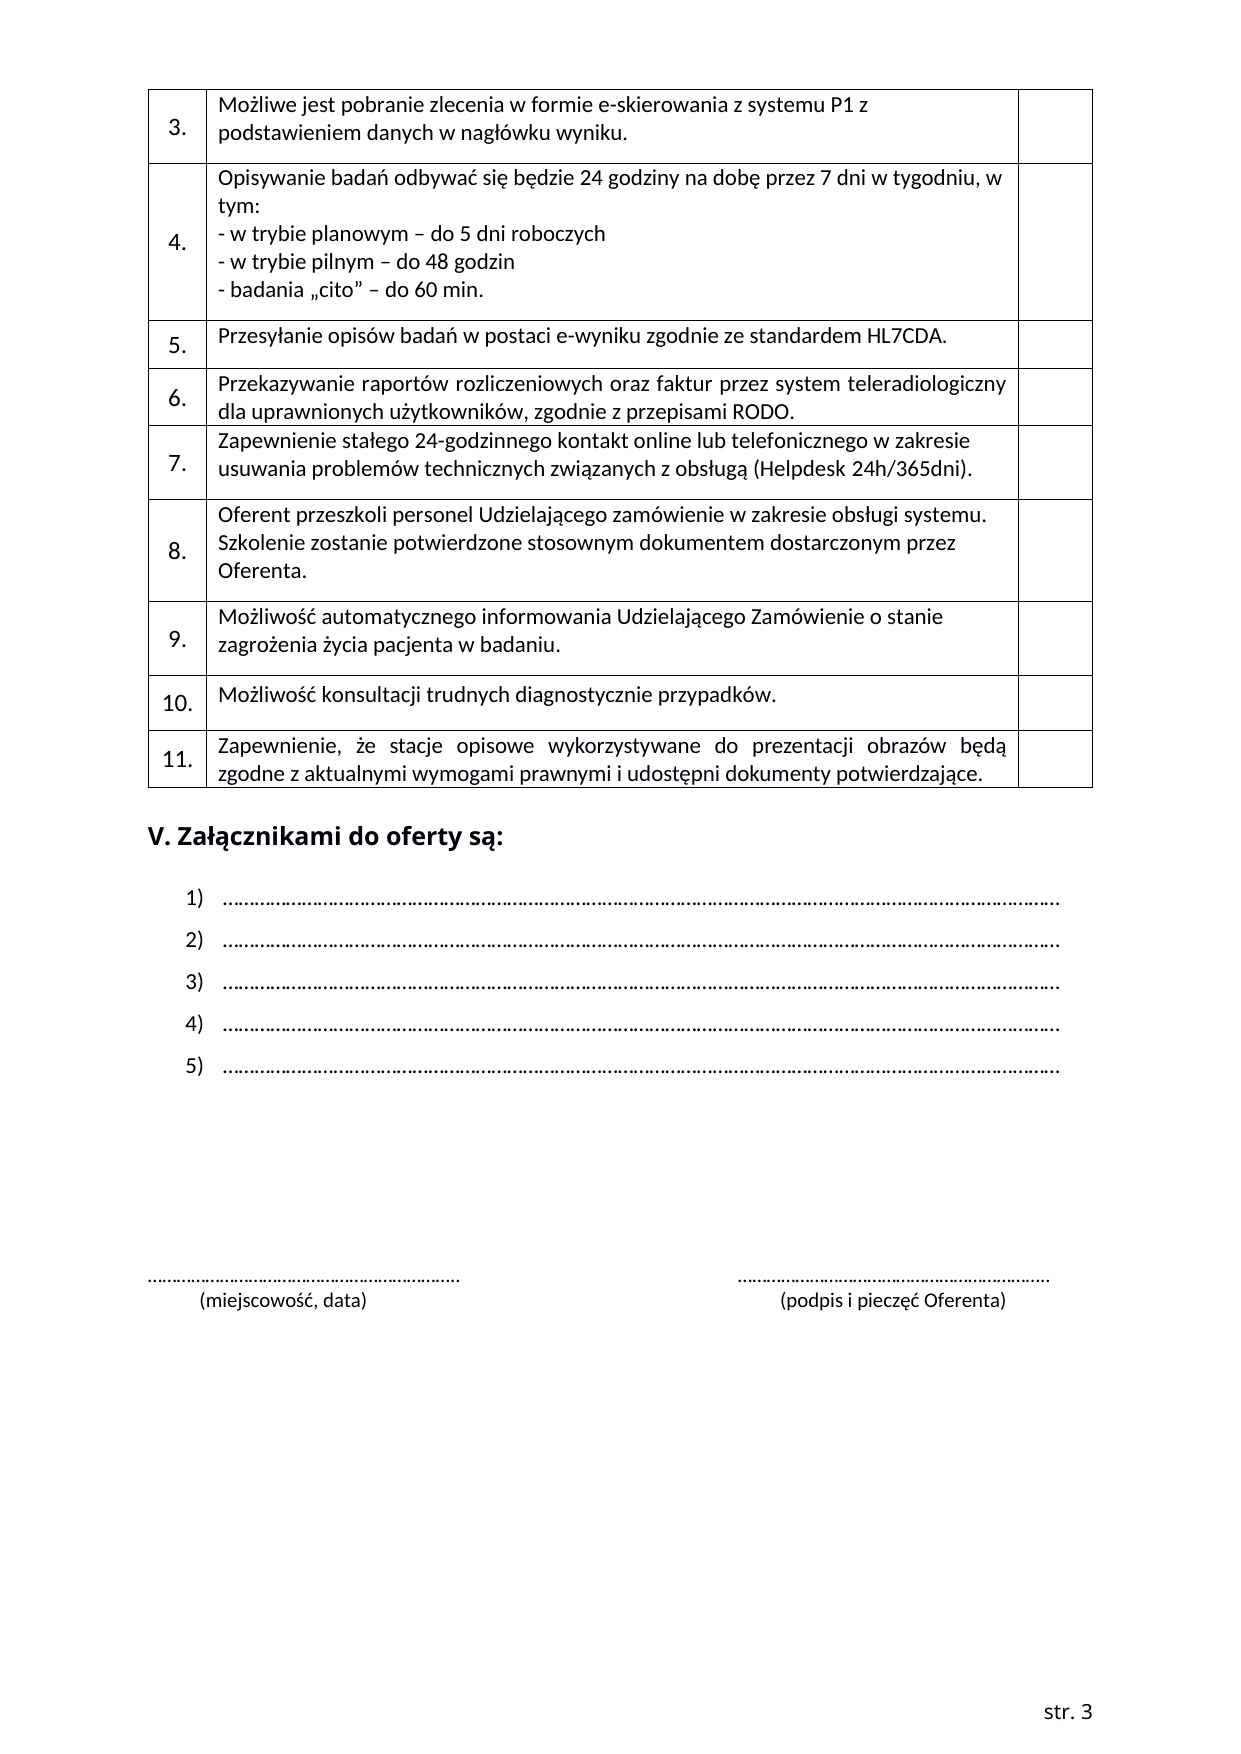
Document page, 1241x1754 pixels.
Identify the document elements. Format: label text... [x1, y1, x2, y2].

table_cell 3. [149, 90, 206, 162]
text ……………………………………………………….. ……………………………………………………….. [148, 1262, 1093, 1287]
table_cell 8. [149, 500, 206, 601]
list …………………………………………………………………………………………………………………………………………… [185, 967, 1093, 995]
text V. Załącznikami do oferty są: [148, 818, 1093, 852]
table_cell 11. [149, 731, 206, 787]
table_cell 7. [149, 426, 206, 499]
table_cell [1019, 676, 1092, 730]
table_cell [1019, 731, 1092, 787]
table_cell [1019, 321, 1092, 368]
table_cell 10. [149, 676, 206, 730]
table_cell [1019, 602, 1092, 674]
table_cell 9. [149, 602, 206, 674]
table_cell 5. [149, 321, 206, 368]
table_cell 6. [149, 369, 206, 425]
table_cell Możliwość automatycznego informowania Udzielającego Zamówienie o stanie zagrożenia życia pacjenta w badaniu. [207, 602, 1018, 674]
list …………………………………………………………………………………………………………………………………………… [185, 883, 1093, 911]
text (miejscowość, data) (podpis i pieczęć Oferenta) [148, 1287, 1093, 1313]
list …………………………………………………………………………………………………………………………………………… [185, 1009, 1093, 1037]
table_cell Przekazywanie raportów rozliczeniowych oraz faktur przez system teleradiologiczny dla uprawnionych użytkowników, zgodnie z przepisami RODO. [207, 369, 1018, 425]
table_cell Możliwość konsultacji trudnych diagnostycznie przypadków. [207, 676, 1018, 730]
table_cell [1019, 500, 1092, 601]
table_cell Zapewnienie stałego 24-godzinnego kontakt online lub telefonicznego w zakresie usuwania problemów technicznych związanych z obsługą (Helpdesk 24h/365dni). [207, 426, 1018, 499]
table_cell Przesyłanie opisów badań w postaci e-wyniku zgodnie ze standardem HL7CDA. [207, 321, 1018, 368]
list …………………………………………………………………………………………………………………………………………… [185, 925, 1093, 953]
table_cell Możliwe jest pobranie zlecenia w formie e-skierowania z systemu P1 z podstawieniem danych w nagłówku wyniku. [207, 90, 1018, 162]
table_cell Oferent przeszkoli personel Udzielającego zamówienie w zakresie obsługi systemu. Szkolenie zostanie potwierdzone stosownym dokumentem dostarczonym przez Oferenta. [207, 500, 1018, 601]
table_cell Zapewnienie, że stacje opisowe wykorzystywane do prezentacji obrazów będą zgodne z aktualnymi wymogami prawnymi i udostępni dokumenty potwierdzające. [207, 731, 1018, 787]
table_cell [1019, 164, 1092, 320]
table_cell [1019, 90, 1092, 162]
table_cell Opisywanie badań odbywać się będzie 24 godziny na dobę przez 7 dni w tygodniu, w tym: - w trybie planowym – do 5 dni roboczych - w trybie pilnym – do 48 godzin - badania „cito” – do 60 min. [207, 164, 1018, 320]
table_cell 4. [149, 164, 206, 320]
list …………………………………………………………………………………………………………………………………………… [185, 1051, 1093, 1079]
table_cell [1019, 426, 1092, 499]
table_cell [1019, 369, 1092, 425]
